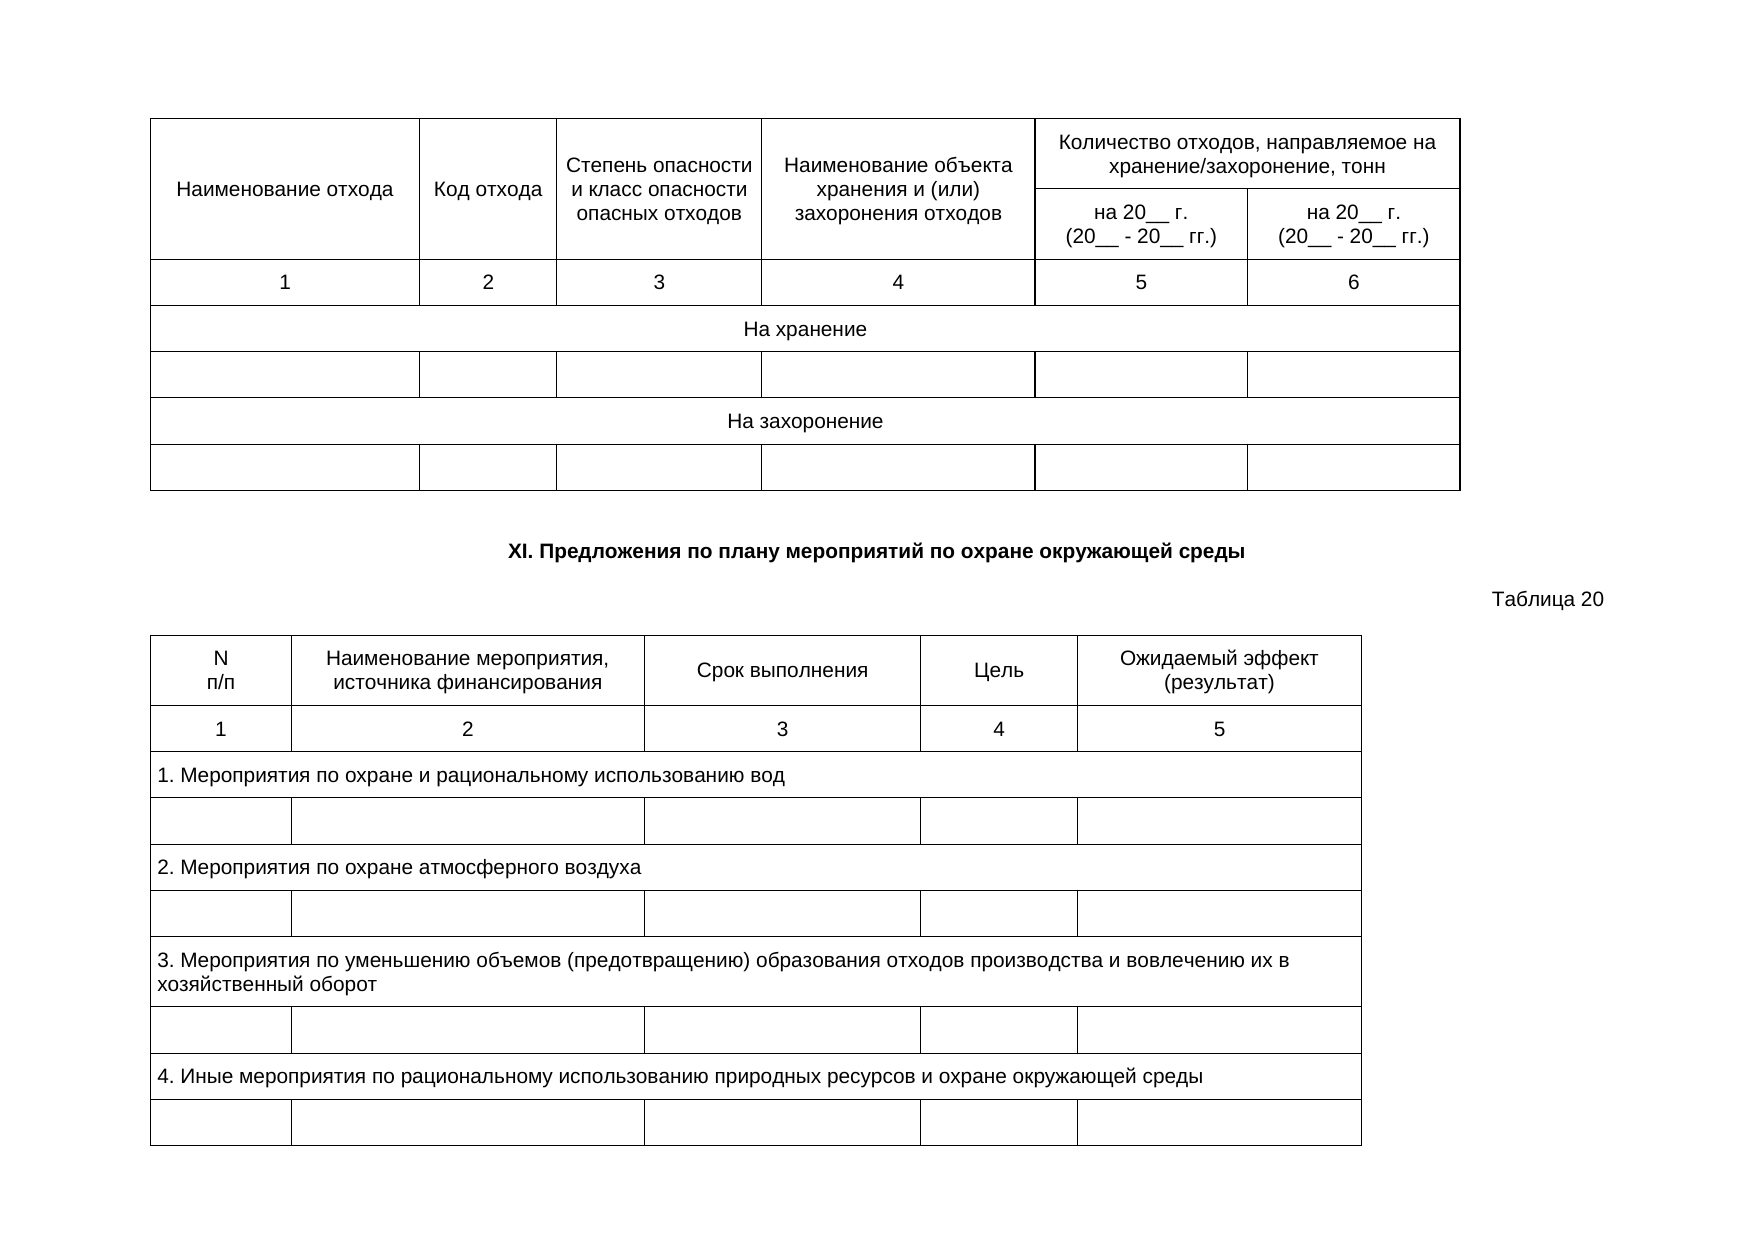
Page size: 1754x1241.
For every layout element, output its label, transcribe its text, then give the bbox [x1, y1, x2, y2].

table_cell На захоронение [151, 398, 1459, 443]
table_cell [921, 1100, 1077, 1145]
table_cell [921, 891, 1077, 936]
table_cell 2 [420, 260, 556, 305]
table_header Наименование отхода [151, 119, 419, 258]
table_cell [645, 891, 920, 936]
table_cell [292, 1007, 644, 1052]
table_header N п/п [151, 636, 291, 705]
table_cell [292, 798, 644, 843]
table_cell [921, 1007, 1077, 1052]
table_cell 3. Мероприятия по уменьшению объемов (предотвращению) образования отходов производства и вовлечению их в хозяйственный оборот [151, 937, 1361, 1006]
table_cell 4. Иные мероприятия по рациональному использованию природных ресурсов и охране окружающей среды [151, 1054, 1361, 1099]
table_cell [151, 1007, 291, 1052]
table_cell [557, 352, 761, 397]
table_cell [1248, 445, 1459, 490]
table_cell [1248, 352, 1459, 397]
table_header Цель [921, 636, 1077, 705]
table_cell 2 [292, 706, 644, 751]
table_cell 4 [921, 706, 1077, 751]
table_cell На хранение [151, 306, 1459, 351]
table_header Степень опасности и класс опасности опасных отходов [557, 119, 761, 258]
table_cell [921, 798, 1077, 843]
table_header Количество отходов, направляемое на хранение/захоронение, тонн [1036, 119, 1459, 188]
table_cell 4 [762, 260, 1034, 305]
table_header Наименование объекта хранения и (или) захоронения отходов [762, 119, 1034, 258]
table_cell [1078, 891, 1361, 936]
table_cell 1. Мероприятия по охране и рациональному использованию вод [151, 752, 1361, 797]
table_cell [420, 352, 556, 397]
table_cell 6 [1248, 260, 1459, 305]
table_header Срок выполнения [645, 636, 920, 705]
table_cell [762, 352, 1034, 397]
table_cell [420, 445, 556, 490]
table_cell [762, 445, 1034, 490]
table_cell 1 [151, 260, 419, 305]
table_cell [1078, 1100, 1361, 1145]
table_cell [645, 798, 920, 843]
table_cell на 20__ г. (20__ - 20__ гг.) [1248, 189, 1459, 258]
table_cell [151, 798, 291, 843]
table_cell [292, 1100, 644, 1145]
table_cell [292, 891, 644, 936]
table_cell [151, 1100, 291, 1145]
table_cell 5 [1036, 260, 1247, 305]
table_cell 3 [557, 260, 761, 305]
table_cell [1078, 1007, 1361, 1052]
table_cell [1036, 352, 1247, 397]
table_cell [1036, 445, 1247, 490]
table_cell [151, 445, 419, 490]
text XI. Предложения по плану мероприятий по охране окружающей среды [150, 539, 1604, 563]
table_cell [1078, 798, 1361, 843]
table_cell [645, 1100, 920, 1145]
table_cell [151, 352, 419, 397]
table_cell 1 [151, 706, 291, 751]
table_header Код отхода [420, 119, 556, 258]
table_cell [151, 891, 291, 936]
table_header Наименование мероприятия, источника финансирования [292, 636, 644, 705]
table_header Ожидаемый эффект (результат) [1078, 636, 1361, 705]
table_cell [645, 1007, 920, 1052]
table_cell на 20__ г. (20__ - 20__ гг.) [1036, 189, 1247, 258]
table_cell 5 [1078, 706, 1361, 751]
table_cell [557, 445, 761, 490]
text Таблица 20 [150, 587, 1604, 611]
table_cell 3 [645, 706, 920, 751]
table_cell 2. Мероприятия по охране атмосферного воздуха [151, 845, 1361, 890]
